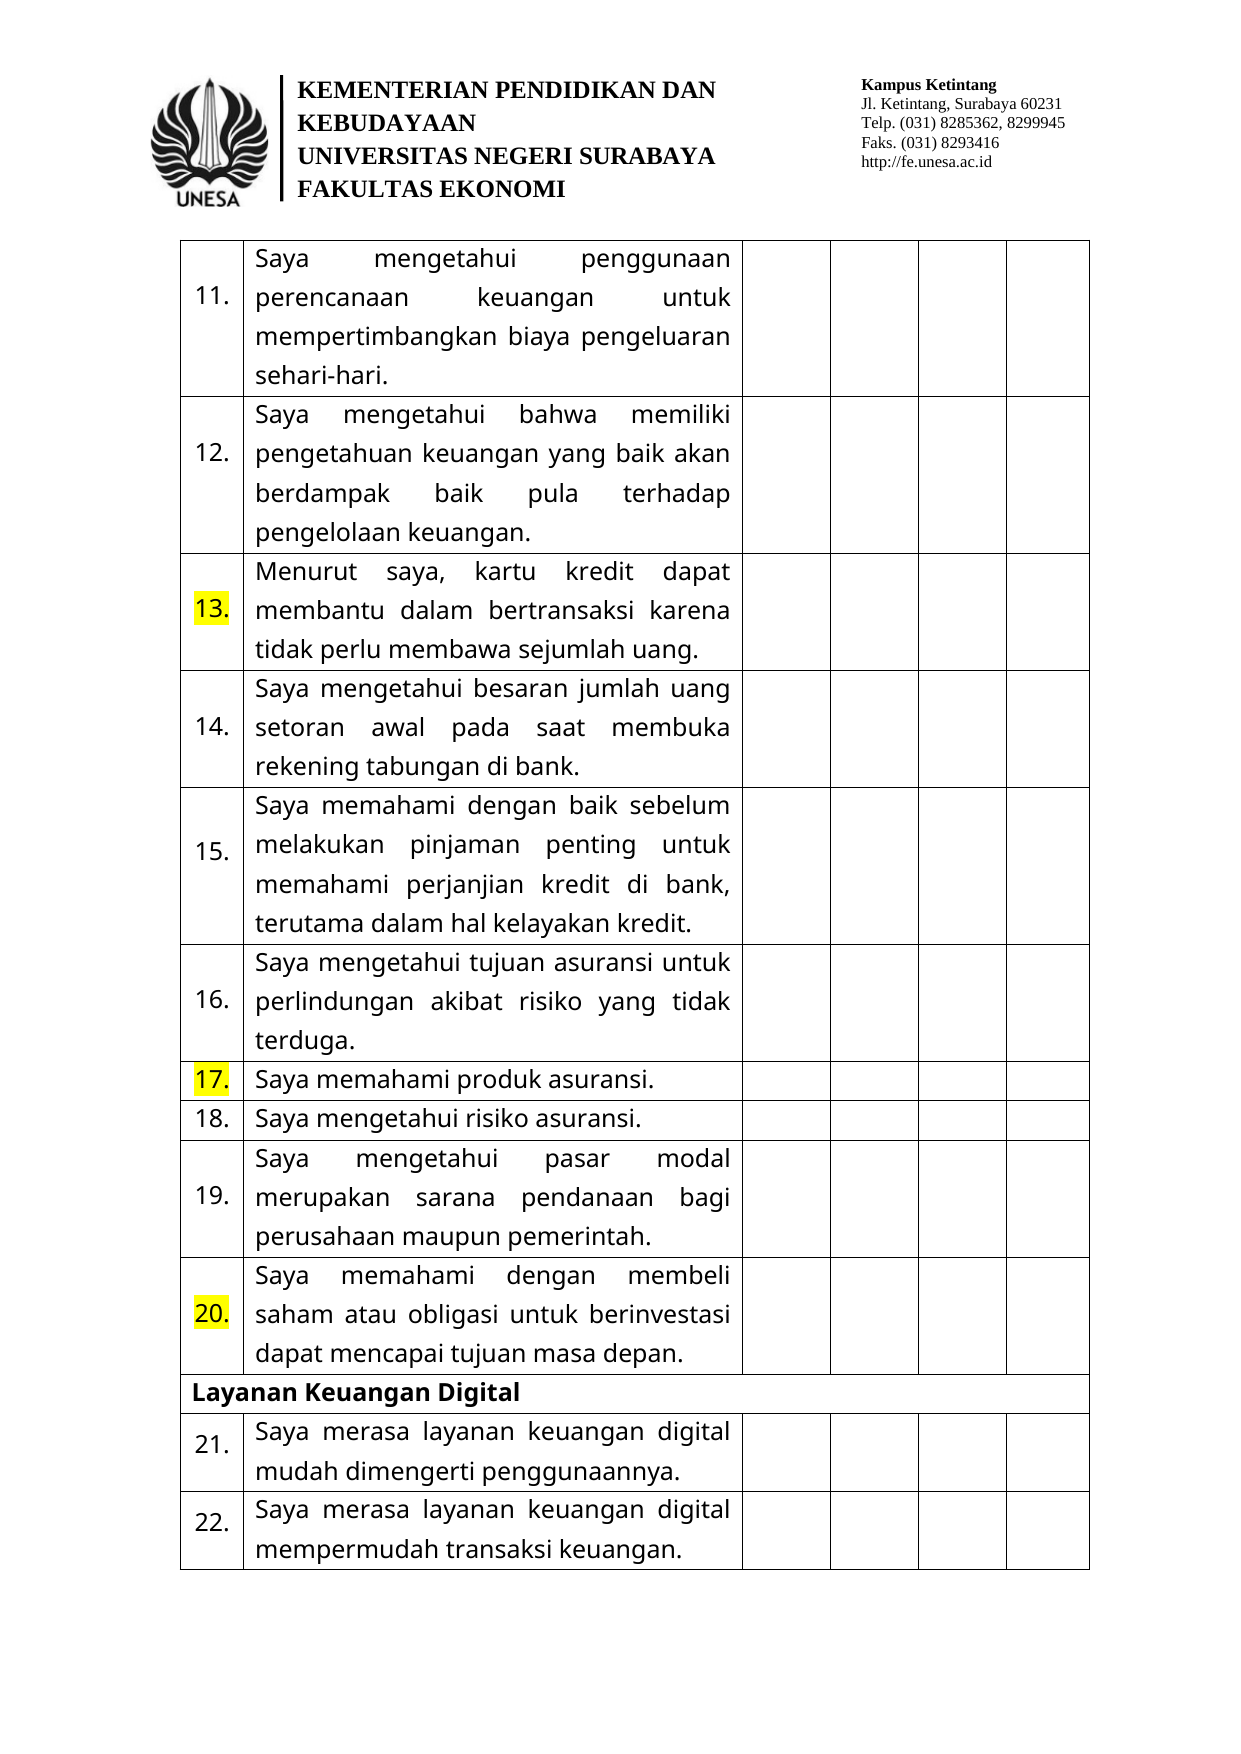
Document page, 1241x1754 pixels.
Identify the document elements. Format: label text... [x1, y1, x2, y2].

table_cell [1007, 1062, 1089, 1100]
table_cell [743, 945, 830, 1061]
table_cell [831, 788, 918, 943]
table_cell [919, 945, 1006, 1061]
table_cell 18. [181, 1101, 243, 1139]
table_cell [743, 241, 830, 396]
table_cell 16. [181, 945, 243, 1061]
table_cell [1007, 1101, 1089, 1139]
table_cell [1007, 554, 1089, 670]
table_cell [1007, 1141, 1089, 1257]
table_cell [831, 1492, 918, 1569]
table_cell Saya memahami dengan baik sebelum melakukan pinjaman penting untuk memahami perjanjian kredit di bank, terutama dalam hal kelayakan kredit. [244, 788, 742, 943]
table_cell [831, 1101, 918, 1139]
table_cell [743, 671, 830, 787]
table_cell Layanan Keuangan Digital [181, 1375, 1089, 1413]
table_cell [743, 1492, 830, 1569]
table_cell [743, 1258, 830, 1374]
table_cell 12. [181, 397, 243, 552]
table_cell 14. [181, 671, 243, 787]
table_cell [1007, 671, 1089, 787]
table_cell [831, 1062, 918, 1100]
table_cell Saya mengetahui pasar modal merupakan sarana pendanaan bagi perusahaan maupun pemerintah. [244, 1141, 742, 1257]
table_cell 13. [181, 554, 243, 670]
table_cell [1007, 397, 1089, 552]
table_cell 22. [181, 1492, 243, 1569]
table_cell [831, 1141, 918, 1257]
table_cell Saya mengetahui risiko asuransi. [244, 1101, 742, 1139]
table_cell 17. [181, 1062, 243, 1100]
table_cell [831, 1258, 918, 1374]
table_cell Saya mengetahui besaran jumlah uang setoran awal pada saat membuka rekening tabungan di bank. [244, 671, 742, 787]
table_cell Saya mengetahui penggunaan perencanaan keuangan untuk mempertimbangkan biaya pengeluaran sehari-hari. [244, 241, 742, 396]
table_cell [743, 1414, 830, 1491]
table_cell [831, 397, 918, 552]
table_cell Saya merasa layanan keuangan digital mudah dimengerti penggunaannya. [244, 1414, 742, 1491]
table_cell [1007, 945, 1089, 1061]
table_cell [919, 1492, 1006, 1569]
table_cell [919, 1062, 1006, 1100]
table_cell [831, 671, 918, 787]
table_cell Saya memahami dengan membeli saham atau obligasi untuk berinvestasi dapat mencapai tujuan masa depan. [244, 1258, 742, 1374]
table_cell [919, 554, 1006, 670]
table_cell [919, 397, 1006, 552]
table_cell [919, 788, 1006, 943]
table_cell [743, 788, 830, 943]
table_cell Saya mengetahui tujuan asuransi untuk perlindungan akibat risiko yang tidak terduga. [244, 945, 742, 1061]
table_cell [1007, 1414, 1089, 1491]
table_cell [743, 554, 830, 670]
table_cell [919, 1414, 1006, 1491]
table_cell [1007, 1492, 1089, 1569]
table_cell [743, 1141, 830, 1257]
table_cell 11. [181, 241, 243, 396]
table_cell [919, 1101, 1006, 1139]
table_cell [919, 1141, 1006, 1257]
table_cell Saya mengetahui bahwa memiliki pengetahuan keuangan yang baik akan berdampak baik pula terhadap pengelolaan keuangan. [244, 397, 742, 552]
picture [150, 75, 269, 207]
table_cell [831, 554, 918, 670]
table_cell [831, 1414, 918, 1491]
table_cell [743, 397, 830, 552]
table_cell [919, 241, 1006, 396]
table_cell Menurut saya, kartu kredit dapat membantu dalam bertransaksi karena tidak perlu membawa sejumlah uang. [244, 554, 742, 670]
table_cell [743, 1062, 830, 1100]
table_cell [1007, 241, 1089, 396]
table_cell [831, 241, 918, 396]
table_cell Saya memahami produk asuransi. [244, 1062, 742, 1100]
table_cell 20. [181, 1258, 243, 1374]
table_cell [1007, 1258, 1089, 1374]
table_cell [743, 1101, 830, 1139]
table_cell [919, 671, 1006, 787]
table_cell 19. [181, 1141, 243, 1257]
table_cell [919, 1258, 1006, 1374]
table_cell [831, 945, 918, 1061]
table_cell [1007, 788, 1089, 943]
table_cell 21. [181, 1414, 243, 1491]
table_cell Saya merasa layanan keuangan digital mempermudah transaksi keuangan. [244, 1492, 742, 1569]
table_cell 15. [181, 788, 243, 943]
